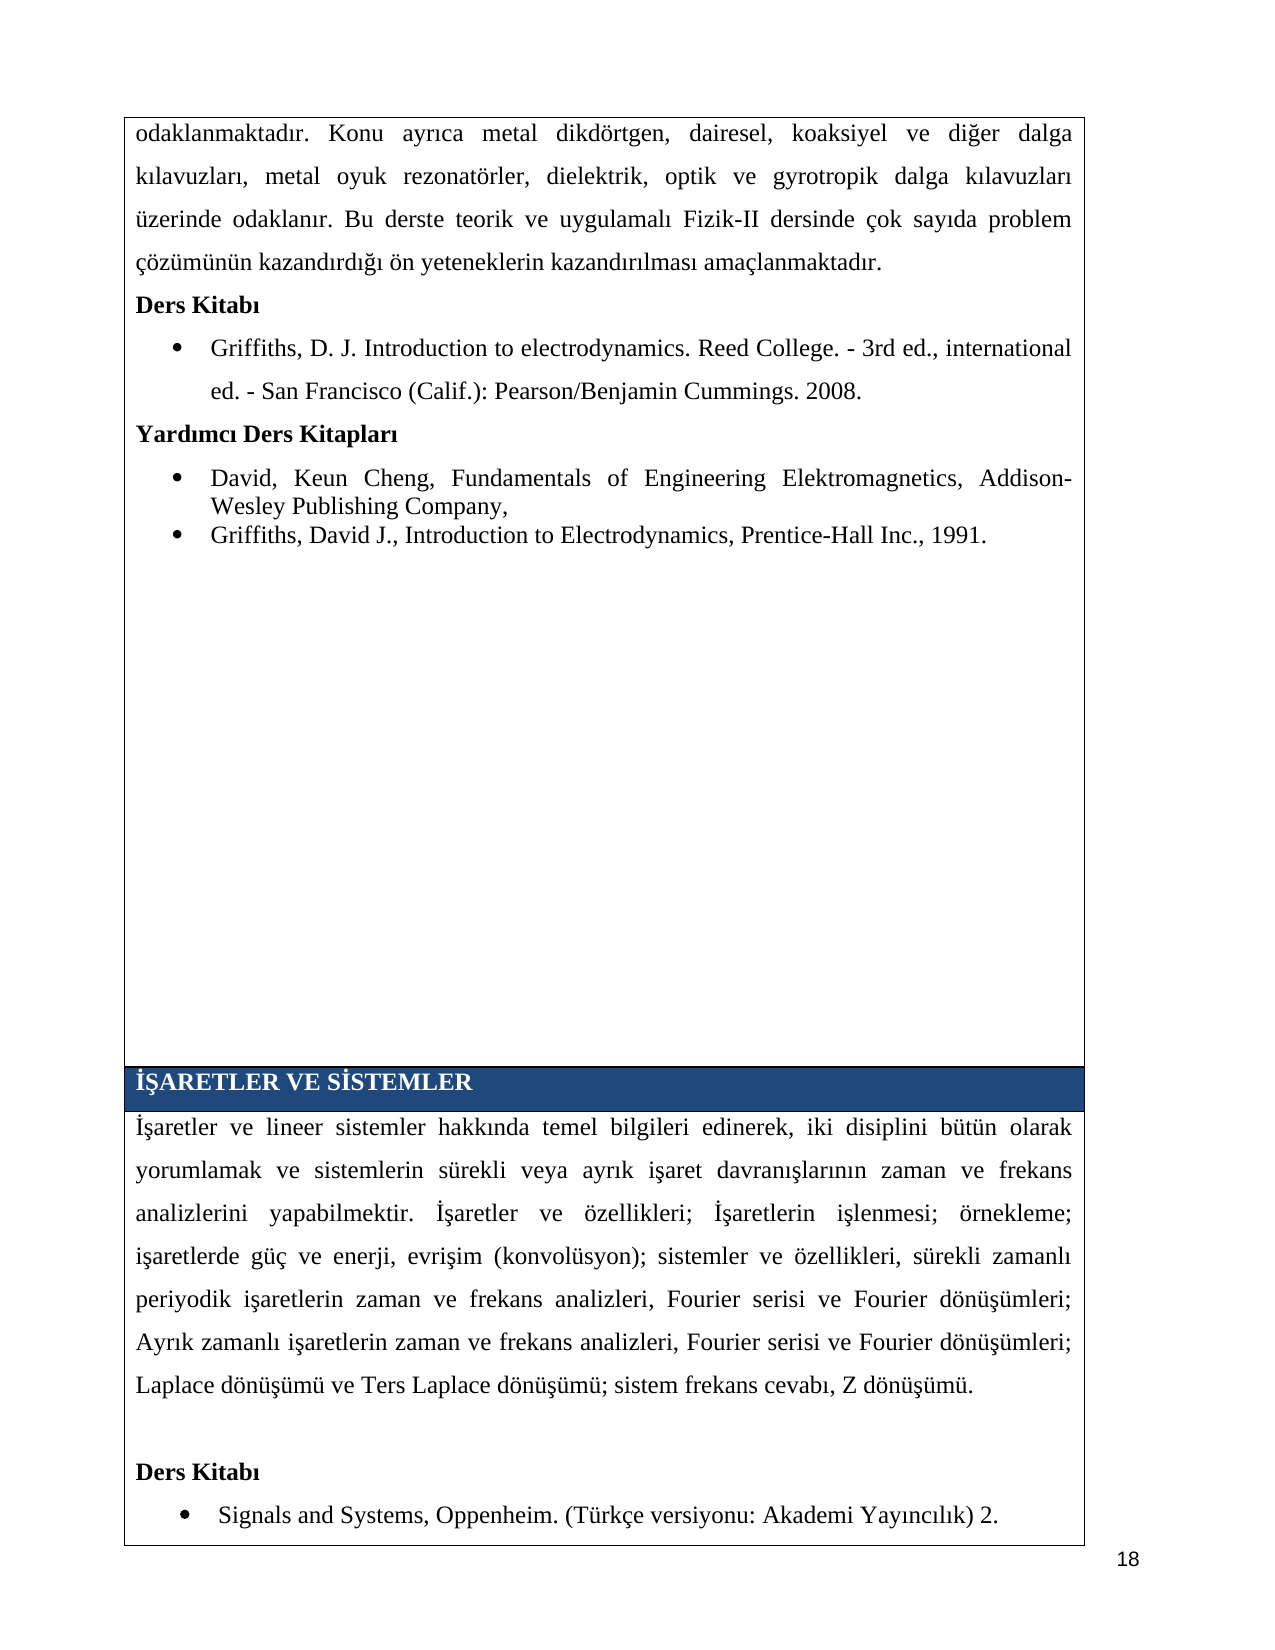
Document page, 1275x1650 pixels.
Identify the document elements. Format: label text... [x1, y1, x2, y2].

table_cell İŞARETLER VE SİSTEMLER [125, 1068, 1084, 1111]
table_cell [125, 1112, 1084, 1545]
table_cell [125, 118, 1084, 1066]
